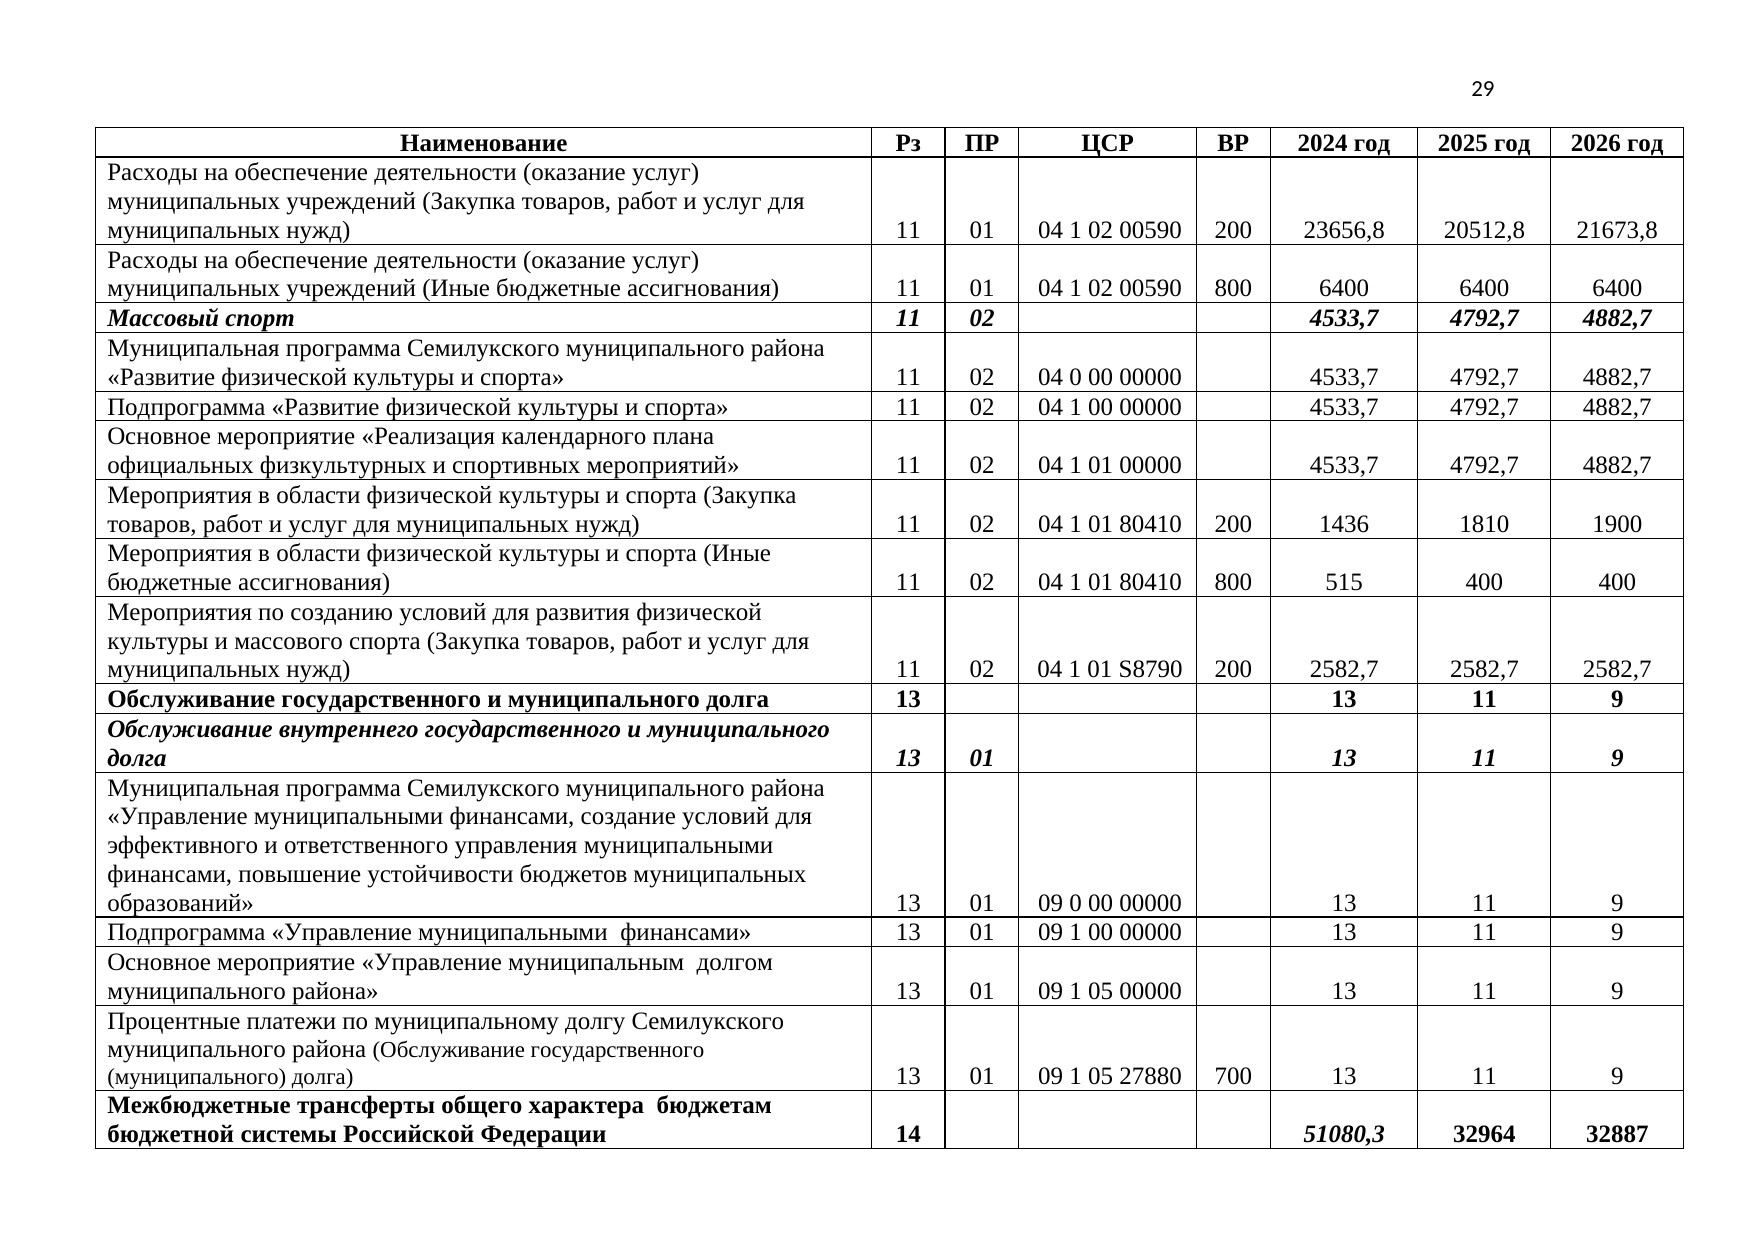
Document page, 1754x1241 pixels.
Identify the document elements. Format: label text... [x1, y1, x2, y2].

table_header ВР [1197, 128, 1270, 156]
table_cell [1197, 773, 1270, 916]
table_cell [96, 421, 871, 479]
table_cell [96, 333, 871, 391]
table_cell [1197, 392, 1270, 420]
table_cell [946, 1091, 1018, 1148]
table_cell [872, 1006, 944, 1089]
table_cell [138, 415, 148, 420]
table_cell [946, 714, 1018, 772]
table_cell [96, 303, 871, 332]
table_header ЦСР [1019, 128, 1196, 156]
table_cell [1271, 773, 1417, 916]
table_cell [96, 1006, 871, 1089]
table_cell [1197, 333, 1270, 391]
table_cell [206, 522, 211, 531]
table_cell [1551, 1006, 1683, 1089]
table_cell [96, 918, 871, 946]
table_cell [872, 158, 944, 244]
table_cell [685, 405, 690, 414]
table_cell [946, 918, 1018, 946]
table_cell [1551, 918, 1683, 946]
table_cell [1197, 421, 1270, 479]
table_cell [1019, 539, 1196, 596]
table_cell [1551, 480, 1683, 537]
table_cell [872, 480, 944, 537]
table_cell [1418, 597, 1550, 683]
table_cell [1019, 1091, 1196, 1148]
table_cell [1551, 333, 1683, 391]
table_header Рз [872, 128, 944, 156]
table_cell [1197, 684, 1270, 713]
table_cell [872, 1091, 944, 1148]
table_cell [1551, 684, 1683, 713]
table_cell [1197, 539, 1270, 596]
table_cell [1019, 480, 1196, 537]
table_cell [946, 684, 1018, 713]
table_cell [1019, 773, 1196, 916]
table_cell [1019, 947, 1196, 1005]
table_header 2024 год [1271, 128, 1417, 156]
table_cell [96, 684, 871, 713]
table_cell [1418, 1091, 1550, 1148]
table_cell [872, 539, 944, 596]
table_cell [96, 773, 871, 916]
table_header 2026 год [1551, 128, 1683, 156]
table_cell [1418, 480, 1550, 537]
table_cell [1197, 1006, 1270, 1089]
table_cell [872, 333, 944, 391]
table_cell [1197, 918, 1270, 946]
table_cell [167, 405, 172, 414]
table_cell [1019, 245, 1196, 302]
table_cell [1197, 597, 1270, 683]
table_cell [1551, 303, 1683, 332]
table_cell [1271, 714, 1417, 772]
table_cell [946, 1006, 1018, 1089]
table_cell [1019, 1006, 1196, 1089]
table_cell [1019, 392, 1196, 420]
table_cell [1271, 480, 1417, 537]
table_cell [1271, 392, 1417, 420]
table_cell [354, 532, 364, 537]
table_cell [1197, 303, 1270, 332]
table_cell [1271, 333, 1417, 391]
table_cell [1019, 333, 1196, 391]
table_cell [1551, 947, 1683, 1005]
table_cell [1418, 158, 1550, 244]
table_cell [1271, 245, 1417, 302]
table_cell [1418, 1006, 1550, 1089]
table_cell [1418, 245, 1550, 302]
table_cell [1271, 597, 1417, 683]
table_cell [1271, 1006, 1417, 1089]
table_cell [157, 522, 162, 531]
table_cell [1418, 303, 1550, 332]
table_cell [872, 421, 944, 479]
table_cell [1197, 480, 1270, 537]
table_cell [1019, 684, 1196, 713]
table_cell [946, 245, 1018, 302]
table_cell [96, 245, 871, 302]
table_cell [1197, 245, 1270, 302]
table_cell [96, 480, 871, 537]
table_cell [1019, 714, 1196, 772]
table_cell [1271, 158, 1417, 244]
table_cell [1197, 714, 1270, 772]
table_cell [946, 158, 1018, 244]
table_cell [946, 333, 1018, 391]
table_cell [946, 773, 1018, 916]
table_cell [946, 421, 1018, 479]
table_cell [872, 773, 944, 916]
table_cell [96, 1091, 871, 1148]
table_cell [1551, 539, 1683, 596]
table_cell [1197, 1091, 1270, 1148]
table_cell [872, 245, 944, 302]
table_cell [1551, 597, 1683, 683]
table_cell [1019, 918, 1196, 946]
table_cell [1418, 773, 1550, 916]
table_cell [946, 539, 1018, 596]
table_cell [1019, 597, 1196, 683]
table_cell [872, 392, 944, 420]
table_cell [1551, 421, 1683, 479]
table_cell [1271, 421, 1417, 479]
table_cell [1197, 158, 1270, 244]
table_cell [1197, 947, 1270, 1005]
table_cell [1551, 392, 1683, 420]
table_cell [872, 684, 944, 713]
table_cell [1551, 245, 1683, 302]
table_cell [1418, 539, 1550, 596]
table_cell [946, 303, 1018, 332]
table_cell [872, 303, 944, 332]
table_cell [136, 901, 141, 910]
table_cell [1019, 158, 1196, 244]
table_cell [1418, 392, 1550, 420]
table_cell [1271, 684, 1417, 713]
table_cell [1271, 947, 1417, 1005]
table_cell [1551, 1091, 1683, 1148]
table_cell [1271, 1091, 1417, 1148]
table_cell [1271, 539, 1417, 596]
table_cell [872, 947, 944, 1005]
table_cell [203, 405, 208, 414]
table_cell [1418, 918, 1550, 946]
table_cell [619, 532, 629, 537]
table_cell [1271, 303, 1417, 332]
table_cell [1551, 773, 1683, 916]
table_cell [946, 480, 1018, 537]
table_header ПР [946, 128, 1018, 156]
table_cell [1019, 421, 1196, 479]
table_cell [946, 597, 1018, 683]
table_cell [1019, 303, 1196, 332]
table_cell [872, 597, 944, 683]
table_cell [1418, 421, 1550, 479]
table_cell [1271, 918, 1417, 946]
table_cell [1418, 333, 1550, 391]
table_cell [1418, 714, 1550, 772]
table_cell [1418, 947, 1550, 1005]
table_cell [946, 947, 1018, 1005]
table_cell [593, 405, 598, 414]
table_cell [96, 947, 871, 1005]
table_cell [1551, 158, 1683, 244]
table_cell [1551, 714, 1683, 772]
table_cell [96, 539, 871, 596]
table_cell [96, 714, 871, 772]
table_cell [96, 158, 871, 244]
table_header Наименование [96, 128, 871, 156]
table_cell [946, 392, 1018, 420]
table_header 2025 год [1418, 128, 1550, 156]
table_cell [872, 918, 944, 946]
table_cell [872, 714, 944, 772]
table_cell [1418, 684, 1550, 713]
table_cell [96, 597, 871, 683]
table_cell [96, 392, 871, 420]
